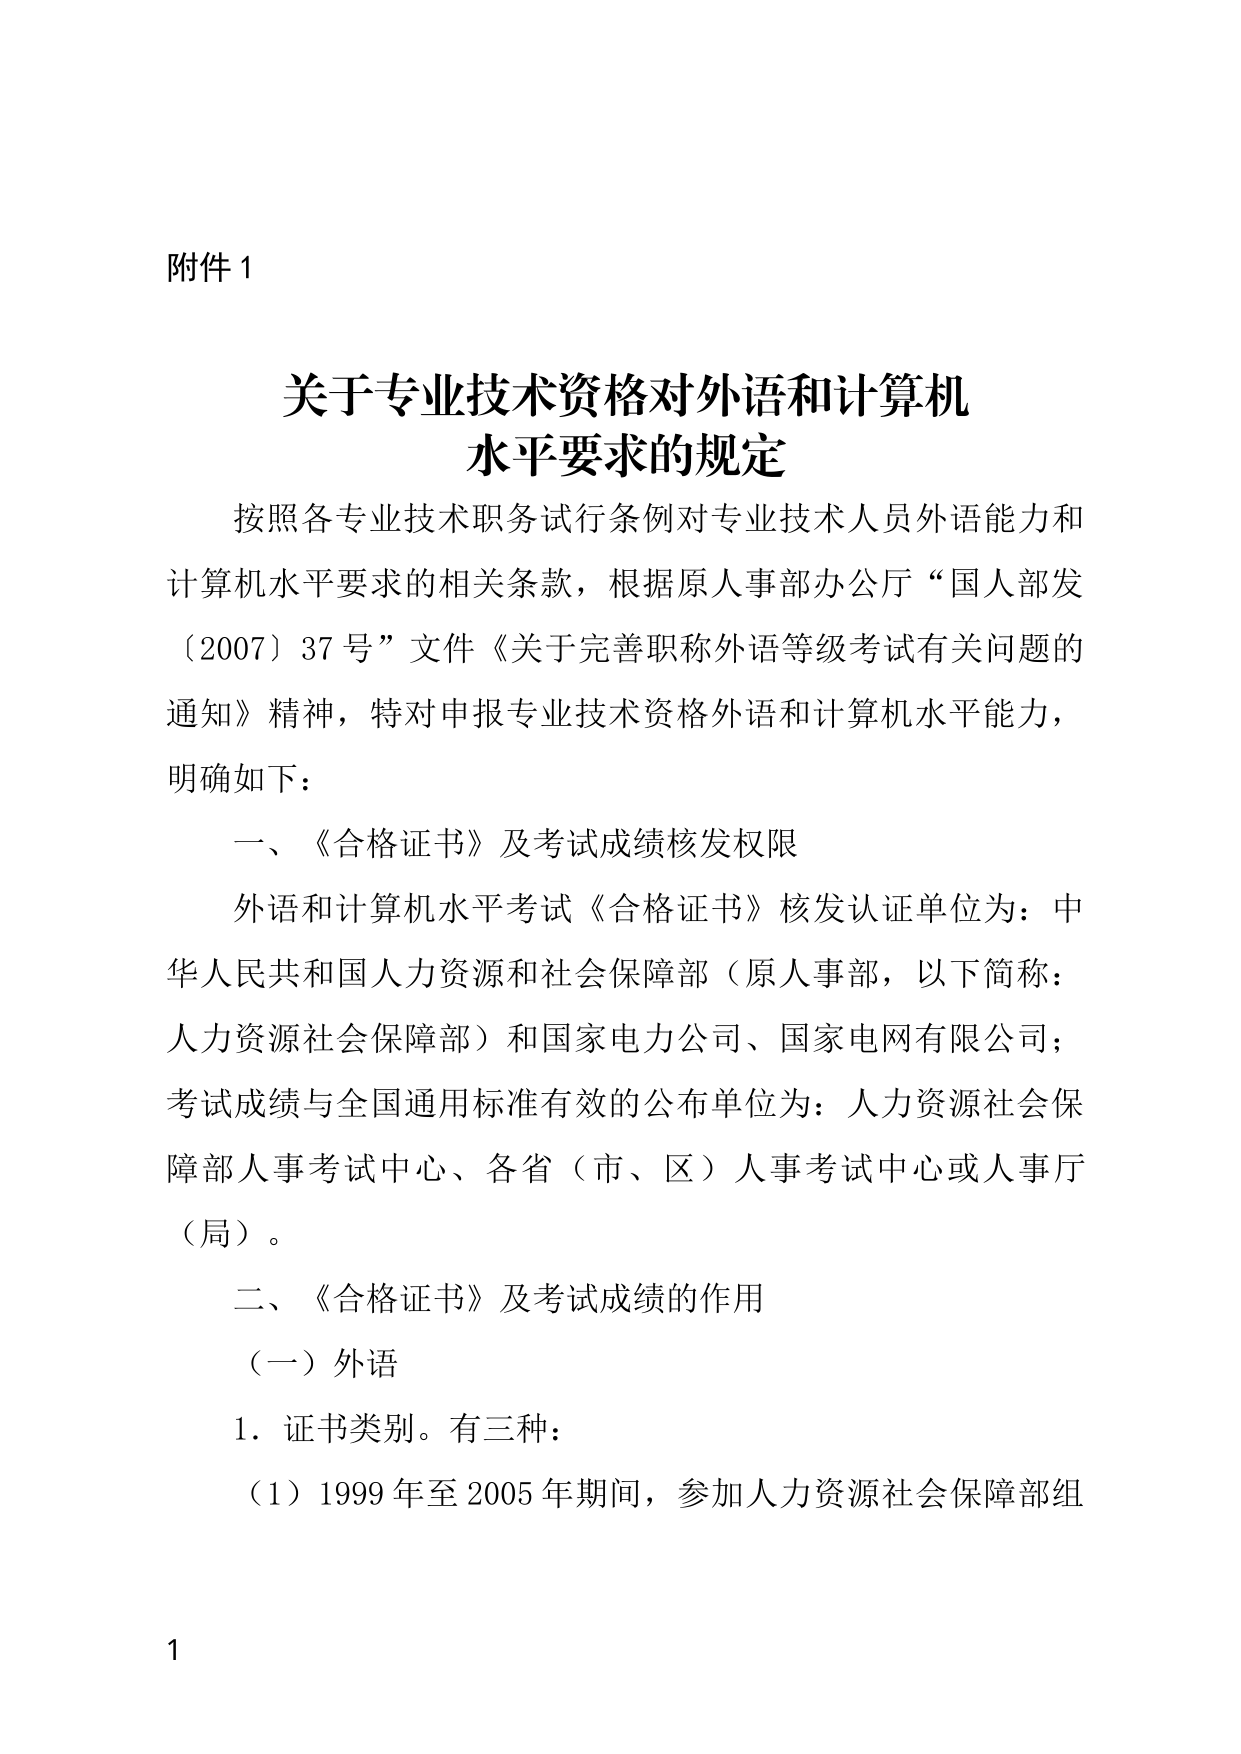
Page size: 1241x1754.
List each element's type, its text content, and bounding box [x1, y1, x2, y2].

list 外语和计算机水平考试《合格证书》核发认证单位为：中华人民共和国人力资源和社会保障部（原人事部，以下简称：人力资源社会保障部）和国家电力公司、国家电网有限公司；考试成绩与全国通用标准有效的公布单位为：人力资源社会保障部人事考试中心、各省（市、区）人事考试中心或人事厅（局）。 [165, 874, 1087, 1264]
list 《合格证书》及考试成绩核发权限 [165, 809, 1087, 874]
text 附件1 [165, 233, 1087, 298]
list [165, 1459, 1087, 1524]
list 《合格证书》及考试成绩的作用 [165, 1264, 1087, 1329]
text 水平要求的规定 [165, 423, 1087, 484]
text 关于专业技术资格对外语和计算机 [165, 363, 1087, 423]
list 外语 [165, 1329, 1087, 1394]
text 按照各专业技术职务试行条例对专业技术人员外语能力和计算机水平要求的相关条款，根据原人事部办公厅“国人部发〔2007〕37号”文件《关于完善职称外语等级考试有关问题的通知》精神，特对申报专业技术资格外语和计算机水平能力，明确如下： [165, 484, 1087, 809]
list 证书类别。有三种： [165, 1394, 1087, 1459]
